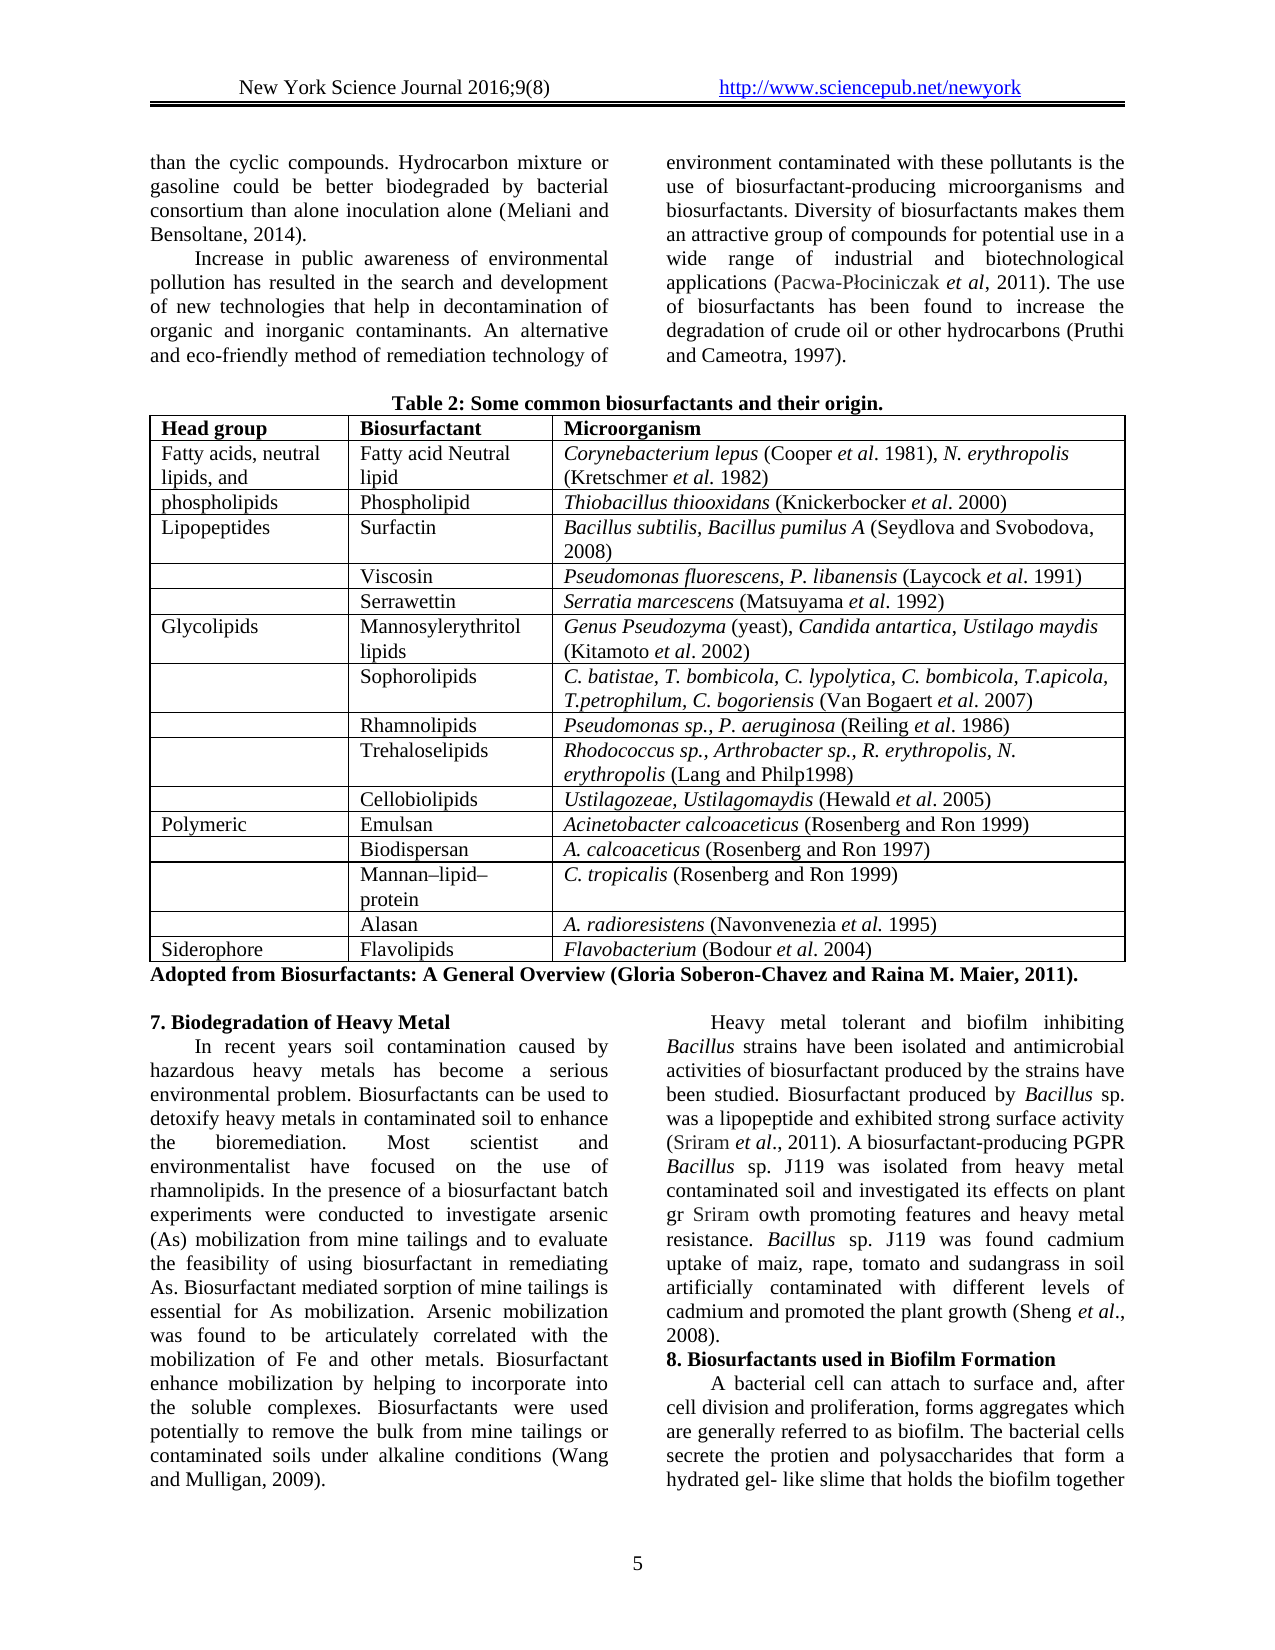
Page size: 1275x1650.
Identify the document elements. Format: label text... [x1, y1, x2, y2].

table_cell A. radioresistens (Navonvenezia et al. 1995) [553, 912, 1124, 936]
table_cell Viscosin [349, 564, 552, 588]
table_cell [151, 713, 348, 737]
text Table 2: Some common biosurfactants and their origin. [150, 391, 1125, 415]
table_cell Fatty acid Neutral lipid [349, 441, 552, 489]
table_cell Pseudomonas sp., P. aeruginosa (Reiling et al. 1986) [553, 713, 1124, 737]
table_cell Flavolipids [349, 937, 552, 961]
table_cell [151, 664, 348, 712]
table_cell Phospholipid [349, 490, 552, 514]
table_cell Emulsan [349, 812, 552, 836]
text Increase in public awareness of environmental pollution has resulted in the search and development of new technologies that help in decontamination of organic and inorganic contaminants. An alternative and eco-friendly method of remediation technology of environment contaminated with these pollutants is the use of biosurfactant-producing microorganisms and biosurfactants. Diversity of biosurfactants makes them an attractive group of compounds for potential use in a wide range of industrial and biotechnological applications (Pacwa-Płociniczak et al, 2011). The use of biosurfactants has been found to increase the degradation of crude oil or other hydrocarbons (Pruthi and Cameotra, 1997). [150, 246, 609, 367]
table_cell Siderophore [151, 937, 348, 961]
table_cell C. batistae, T. bombicola, C. lypolytica, C. bombicola, T.apicola, T.petrophilum, C. bogoriensis (Van Bogaert et al. 2007) [553, 664, 1124, 712]
table_cell Genus Pseudozyma (yeast), Candida antartica, Ustilago maydis (Kitamoto et al. 2002) [553, 615, 1124, 663]
table_header Head group [151, 416, 348, 440]
table_cell Acinetobacter calcoaceticus (Rosenberg and Ron 1999) [553, 812, 1124, 836]
table_cell Rhodococcus sp., Arthrobacter sp., R. erythropolis, N. erythropolis (Lang and Philp1998) [553, 738, 1124, 786]
text In recent years soil contamination caused by hazardous heavy metals has become a serious environmental problem. Biosurfactants can be used to detoxify heavy metals in contaminated soil to enhance the bioremediation. Most scientist and environmentalist have focused on the use of rhamnolipids. In the presence of a biosurfactant batch experiments were conducted to investigate arsenic (As) mobilization from mine tailings and to evaluate the feasibility of using biosurfactant in remediating As. Biosurfactant mediated sorption of mine tailings is essential for As mobilization. Arsenic mobilization was found to be articulately correlated with the mobilization of Fe and other metals. Biosurfactant enhance mobilization by helping to incorporate into the soluble complexes. Biosurfactants were used potentially to remove the bulk from mine tailings or contaminated soils under alkaline conditions (Wang and Mulligan, 2009). [150, 1034, 609, 1491]
table_cell Polymeric [151, 812, 348, 836]
table_cell C. tropicalis (Rosenberg and Ron 1999) [553, 863, 1124, 911]
text 8. Biosurfactants used in Biofilm Formation [666, 1347, 1125, 1371]
text Heavy metal tolerant and biofilm inhibiting Bacillus strains have been isolated and antimicrobial activities of biosurfactant produced by the strains have been studied. Biosurfactant produced by Bacillus sp. was a lipopeptide and exhibited strong surface activity (Sriram et al., 2011). A biosurfactant-producing PGPR Bacillus sp. J119 was isolated from heavy metal contaminated soil and investigated its effects on plant gr Sriram owth promoting features and heavy metal resistance. Bacillus sp. J119 was found cadmium uptake of maiz, rape, tomato and sudangrass in soil artificially contaminated with different levels of cadmium and promoted the plant growth (Sheng et al., 2008). [666, 1010, 1125, 1347]
table_cell [151, 912, 348, 936]
table_cell Rhamnolipids [349, 713, 552, 737]
table_cell Fatty acids, neutral lipids, and [151, 441, 348, 489]
table_cell Mannan–lipid–protein [349, 863, 552, 911]
table_cell Mannosylerythritol lipids [349, 615, 552, 663]
table_cell Pseudomonas fluorescens, P. libanensis (Laycock et al. 1991) [553, 564, 1124, 588]
table_cell phospholipids [151, 490, 348, 514]
table_cell Alasan [349, 912, 552, 936]
table_cell Ustilagozeae, Ustilagomaydis (Hewald et al. 2005) [553, 787, 1124, 811]
table_cell [151, 564, 348, 588]
text 7. Biodegradation of Heavy Metal [150, 1010, 609, 1034]
table_cell Thiobacillus thiooxidans (Knickerbocker et al. 2000) [553, 490, 1124, 514]
table_cell Trehaloselipids [349, 738, 552, 786]
table_cell [151, 863, 348, 911]
table_cell Serrawettin [349, 589, 552, 613]
table_cell Serratia marcescens (Matsuyama et al. 1992) [553, 589, 1124, 613]
table_cell Glycolipids [151, 615, 348, 663]
table_cell Biodispersan [349, 837, 552, 861]
table_header Biosurfactant [349, 416, 552, 440]
table_header Microorganism [553, 416, 1124, 440]
table_cell [151, 787, 348, 811]
table_cell Sophorolipids [349, 664, 552, 712]
text Adopted from Biosurfactants: A General Overview (Gloria Soberon-Chavez and Raina M. Maier, 2011). [150, 962, 1125, 986]
table_cell [151, 837, 348, 861]
text Increase in public awareness of environmental pollution has resulted in the search and development of new technologies that help in decontamination of organic and inorganic contaminants. An alternative and eco-friendly method of remediation technology of environment contaminated with these pollutants is the use of biosurfactant-producing microorganisms and biosurfactants. Diversity of biosurfactants makes them an attractive group of compounds for potential use in a wide range of industrial and biotechnological applications (Pacwa-Płociniczak et al, 2011). The use of biosurfactants has been found to increase the degradation of crude oil or other hydrocarbons (Pruthi and Cameotra, 1997). [666, 150, 1125, 367]
table_cell Flavobacterium (Bodour et al. 2004) [553, 937, 1124, 961]
table_cell Surfactin [349, 515, 552, 563]
table_cell Bacillus subtilis, Bacillus pumilus A (Seydlova and Svobodova, 2008) [553, 515, 1124, 563]
table_cell A. calcoaceticus (Rosenberg and Ron 1997) [553, 837, 1124, 861]
table_cell [151, 738, 348, 786]
table_cell [151, 589, 348, 613]
table_cell Cellobiolipids [349, 787, 552, 811]
table_cell Lipopeptides [151, 515, 348, 563]
table_cell Corynebacterium lepus (Cooper et al. 1981), N. erythropolis (Kretschmer et al. 1982) [553, 441, 1124, 489]
